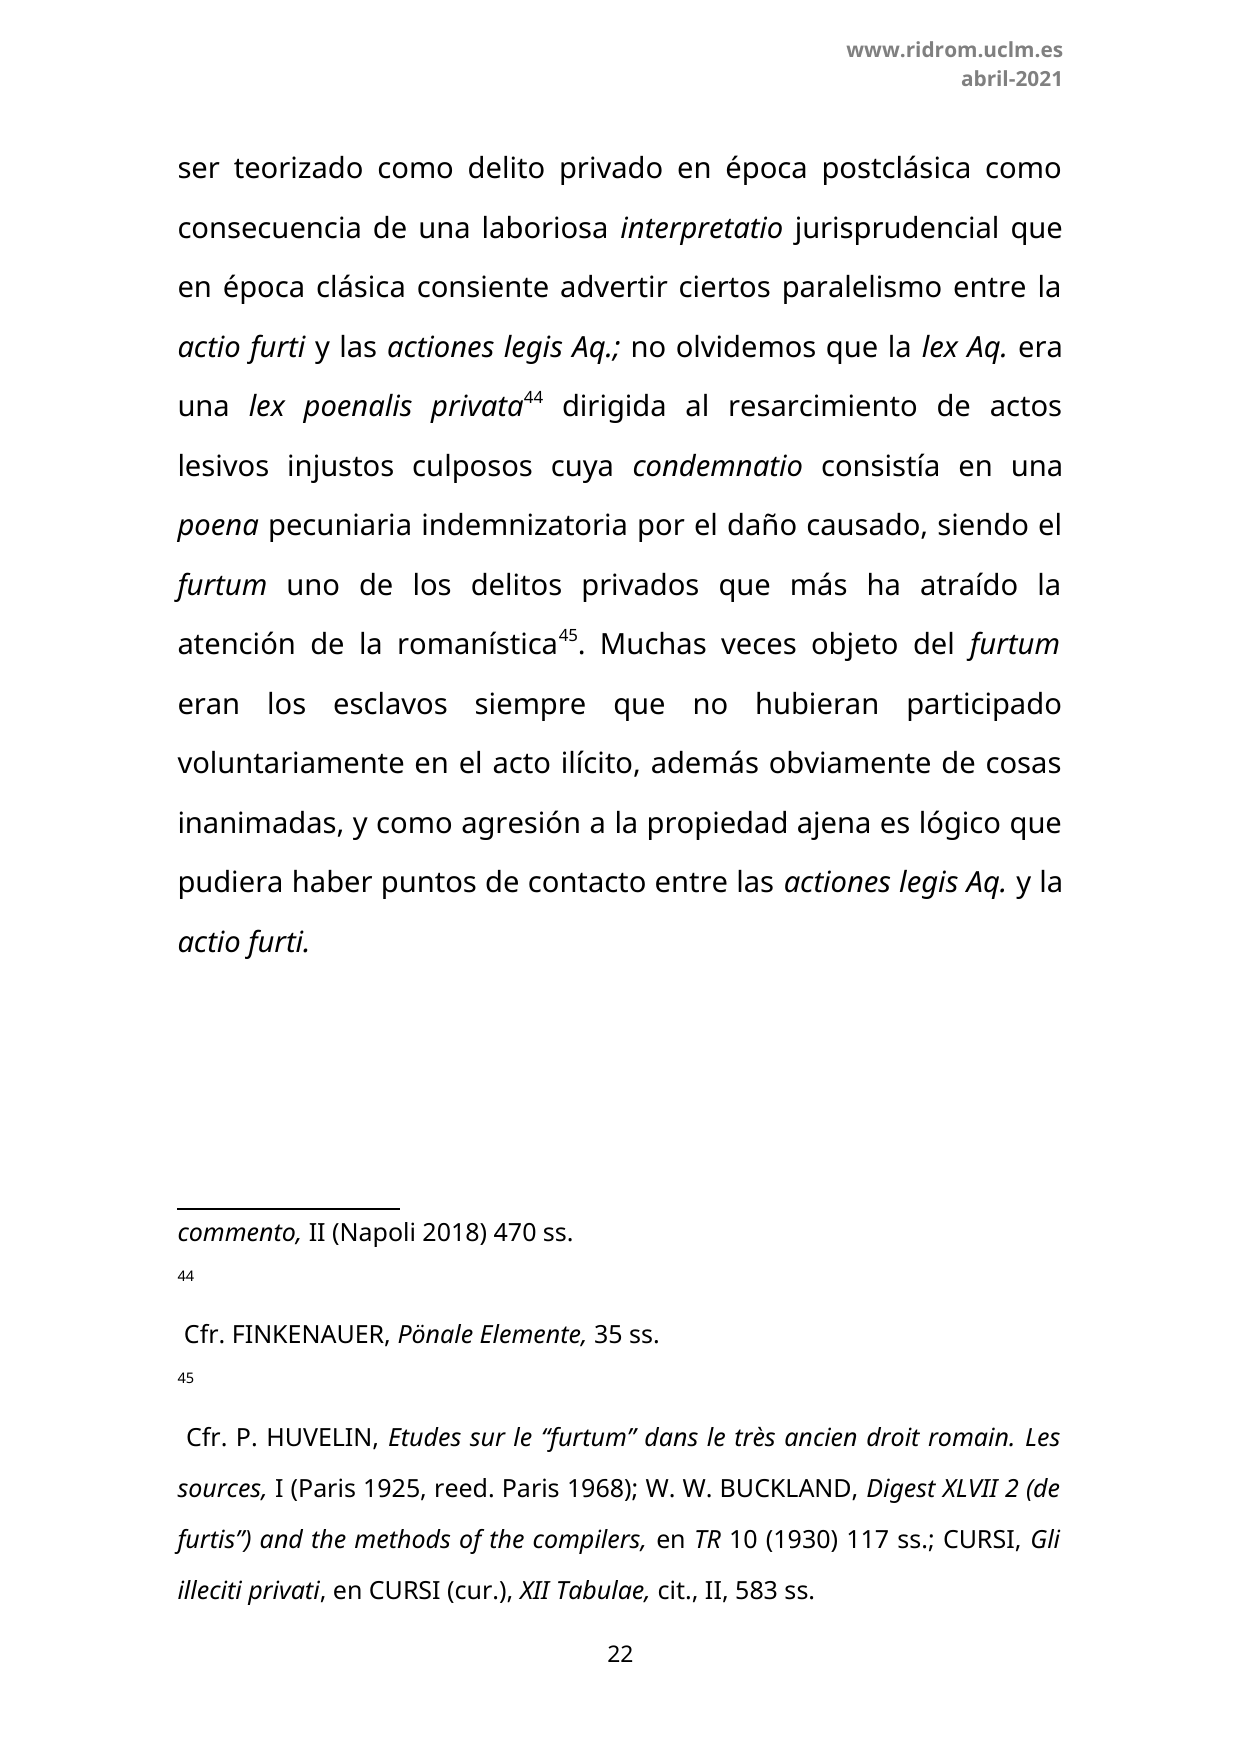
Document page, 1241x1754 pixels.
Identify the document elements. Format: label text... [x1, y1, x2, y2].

text El furtum como actividad delictiva tiene una compleja historia en Roma que encuentra su primera sanción en el antiquísimo ius Quiritium, más tarde recibió una regulación normativa más o menos coherente en las XII Tab. llegando a ser teorizado como delito privado en época postclásica como consecuencia de una laboriosa interpretatio jurisprudencial que en época clásica consiente advertir ciertos paralelismo entre la actio furti y las actiones legis Aq.; no olvidemos que la lex Aq. era una lex poenalis privata dirigida al resarcimiento de actos lesivos injustos culposos cuya condemnatio consistía en una poena pecuniaria indemnizatoria por el daño causado, siendo el furtum uno de los delitos privados que más ha atraído la atención de la romanística. Muchas veces objeto del furtum eran los esclavos siempre que no hubieran participado voluntariamente en el acto ilícito, además obviamente de cosas inanimadas, y como agresión a la propiedad ajena es lógico que pudiera haber puntos de contacto entre las actiones legis Aq. y la actio furti. [177, 148, 1063, 961]
